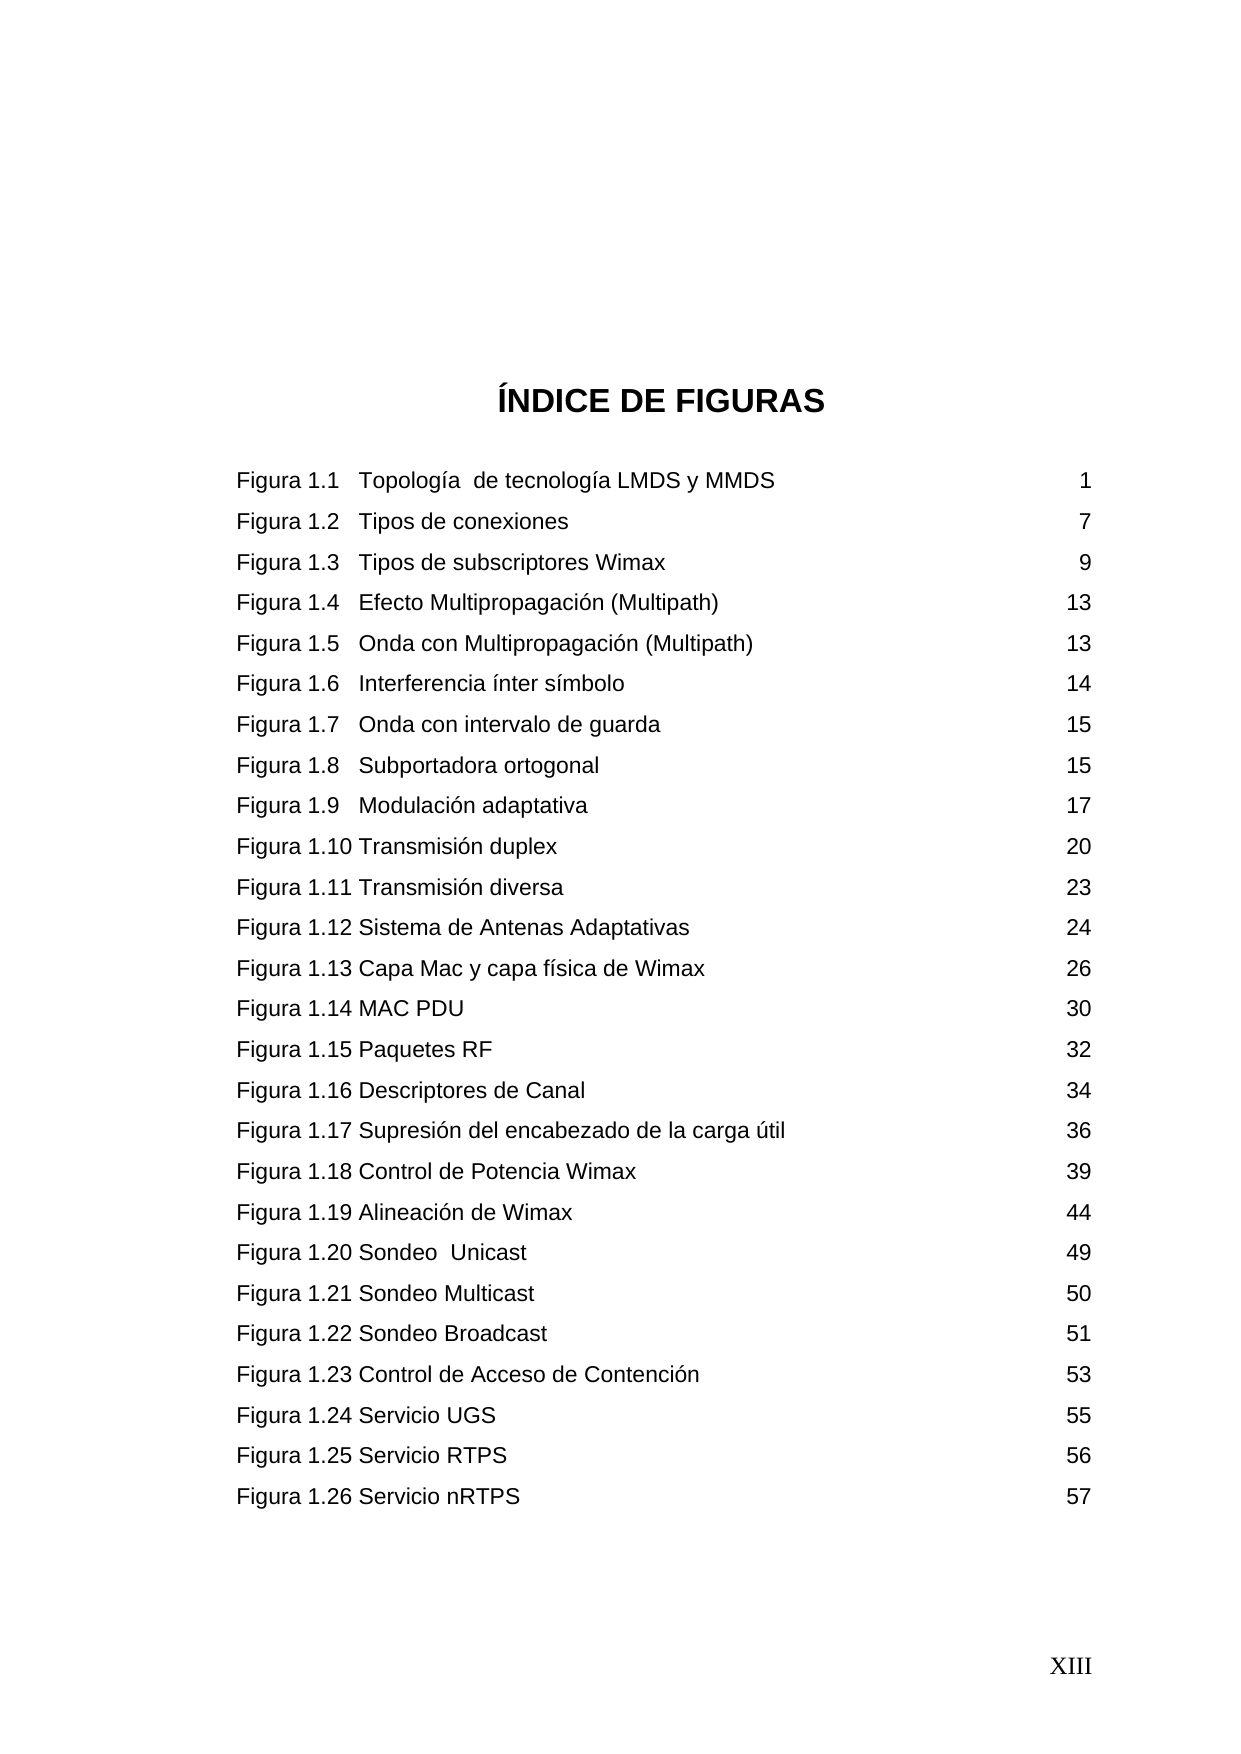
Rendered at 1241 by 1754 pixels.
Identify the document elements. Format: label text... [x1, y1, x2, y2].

table_cell 34 [1049, 1077, 1099, 1117]
table_cell Figura 1.19 Alineación de Wimax [229, 1199, 1049, 1239]
table_cell 51 [1049, 1320, 1099, 1361]
table_cell Figura 1.20 Sondeo Unicast [229, 1239, 1049, 1280]
table_cell 17 [1049, 792, 1099, 833]
table_cell 26 [1049, 955, 1099, 995]
table_cell Figura 1.11 Transmisión diversa [229, 874, 1049, 914]
table_cell Figura 1.15 Paquetes RF [229, 1036, 1049, 1077]
table_cell 20 [1049, 833, 1099, 873]
table_cell 50 [1049, 1280, 1099, 1320]
table_cell Figura 1.5 Onda con Multipropagación (Multipath) [229, 630, 1049, 670]
table_cell 9 [1049, 549, 1099, 589]
table_cell 13 [1049, 630, 1099, 670]
table_cell 39 [1049, 1158, 1099, 1198]
table_cell Figura 1.4 Efecto Multipropagación (Multipath) [229, 589, 1049, 630]
table_cell Figura 1.2 Tipos de conexiones [229, 508, 1049, 548]
table_cell 7 [1049, 508, 1099, 548]
table_cell Figura 1.8 Subportadora ortogonal [229, 752, 1049, 792]
table_cell Figura 1.25 Servicio RTPS [229, 1442, 1049, 1483]
table_cell Figura 1.3 Tipos de subscriptores Wimax [229, 549, 1049, 589]
table_cell Figura 1.17 Supresión del encabezado de la carga útil [229, 1117, 1049, 1158]
table_cell 15 [1049, 752, 1099, 792]
table_cell 30 [1049, 995, 1099, 1036]
table_cell Figura 1.16 Descriptores de Canal [229, 1077, 1049, 1117]
table_header 1 [1049, 467, 1099, 508]
table_cell 44 [1049, 1199, 1099, 1239]
table_cell 13 [1049, 589, 1099, 630]
table_cell 49 [1049, 1239, 1099, 1280]
table_header Figura 1.1 Topología de tecnología LMDS y MMDS [229, 467, 1049, 508]
table_cell 15 [1049, 711, 1099, 752]
table_cell Figura 1.23 Control de Acceso de Contención [229, 1361, 1049, 1402]
text ÍNDICE DE FIGURAS [236, 381, 1086, 419]
table_cell 53 [1049, 1361, 1099, 1402]
table_cell Figura 1.12 Sistema de Antenas Adaptativas [229, 914, 1049, 955]
table_cell Figura 1.14 MAC PDU [229, 995, 1049, 1036]
table_cell Figura 1.7 Onda con intervalo de guarda [229, 711, 1049, 752]
table_cell Figura 1.24 Servicio UGS [229, 1402, 1049, 1442]
table_cell 14 [1049, 670, 1099, 711]
table_cell 56 [1049, 1442, 1099, 1483]
table_cell 36 [1049, 1117, 1099, 1158]
table_cell 32 [1049, 1036, 1099, 1077]
table_cell Figura 1.21 Sondeo Multicast [229, 1280, 1049, 1320]
table_cell Figura 1.13 Capa Mac y capa física de Wimax [229, 955, 1049, 995]
table_cell 24 [1049, 914, 1099, 955]
table_cell Figura 1.10 Transmisión duplex [229, 833, 1049, 873]
table_cell Figura 1.22 Sondeo Broadcast [229, 1320, 1049, 1361]
table_cell 23 [1049, 874, 1099, 914]
table_cell Figura 1.9 Modulación adaptativa [229, 792, 1049, 833]
table_cell Figura 1.6 Interferencia ínter símbolo [229, 670, 1049, 711]
table_cell Figura 1.18 Control de Potencia Wimax [229, 1158, 1049, 1198]
table_cell 57 [1049, 1483, 1099, 1514]
table_cell 55 [1049, 1402, 1099, 1442]
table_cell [229, 1483, 1049, 1514]
